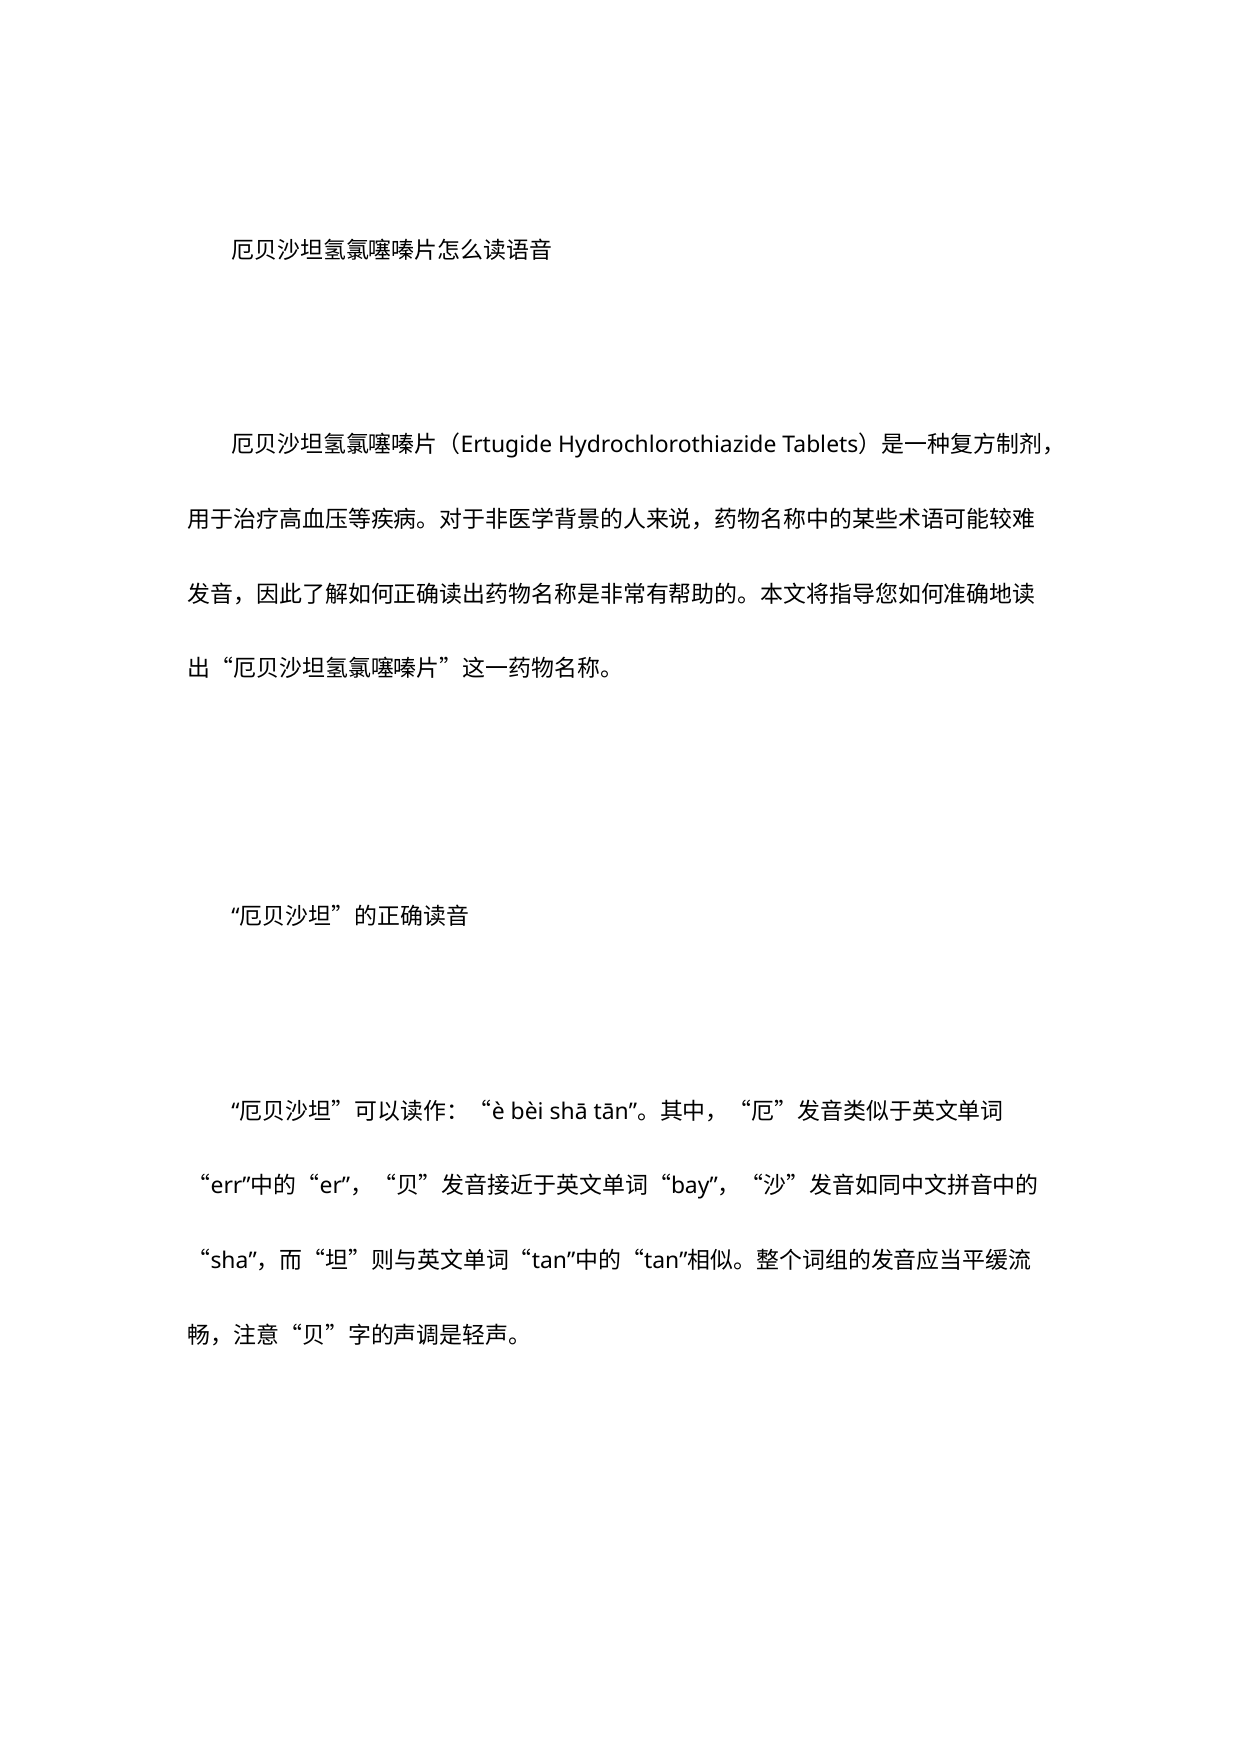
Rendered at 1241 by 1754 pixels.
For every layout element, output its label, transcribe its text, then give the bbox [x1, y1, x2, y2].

text “厄贝沙坦”可以读作：“è bèi shā tān”。其中，“厄”发音类似于英文单词“err”中的“er”，“贝”发音接近于英文单词“bay”，“沙”发音如同中文拼音中的“sha”，而“坦”则与英文单词“tan”中的“tan”相似。整个词组的发音应当平缓流畅，注意“贝”字的声调是轻声。 [187, 1077, 1053, 1366]
text 厄贝沙坦氢氯噻嗪片（Ertugide Hydrochlorothiazide Tablets）是一种复方制剂，用于治疗高血压等疾病。对于非医学背景的人来说，药物名称中的某些术语可能较难发音，因此了解如何正确读出药物名称是非常有帮助的。本文将指导您如何准确地读出“厄贝沙坦氢氯噻嗪片”这一药物名称。 [187, 410, 1053, 699]
text 厄贝沙坦氢氯噻嗪片怎么读语音 [187, 216, 1053, 281]
text “厄贝沙坦”的正确读音 [187, 882, 1053, 947]
